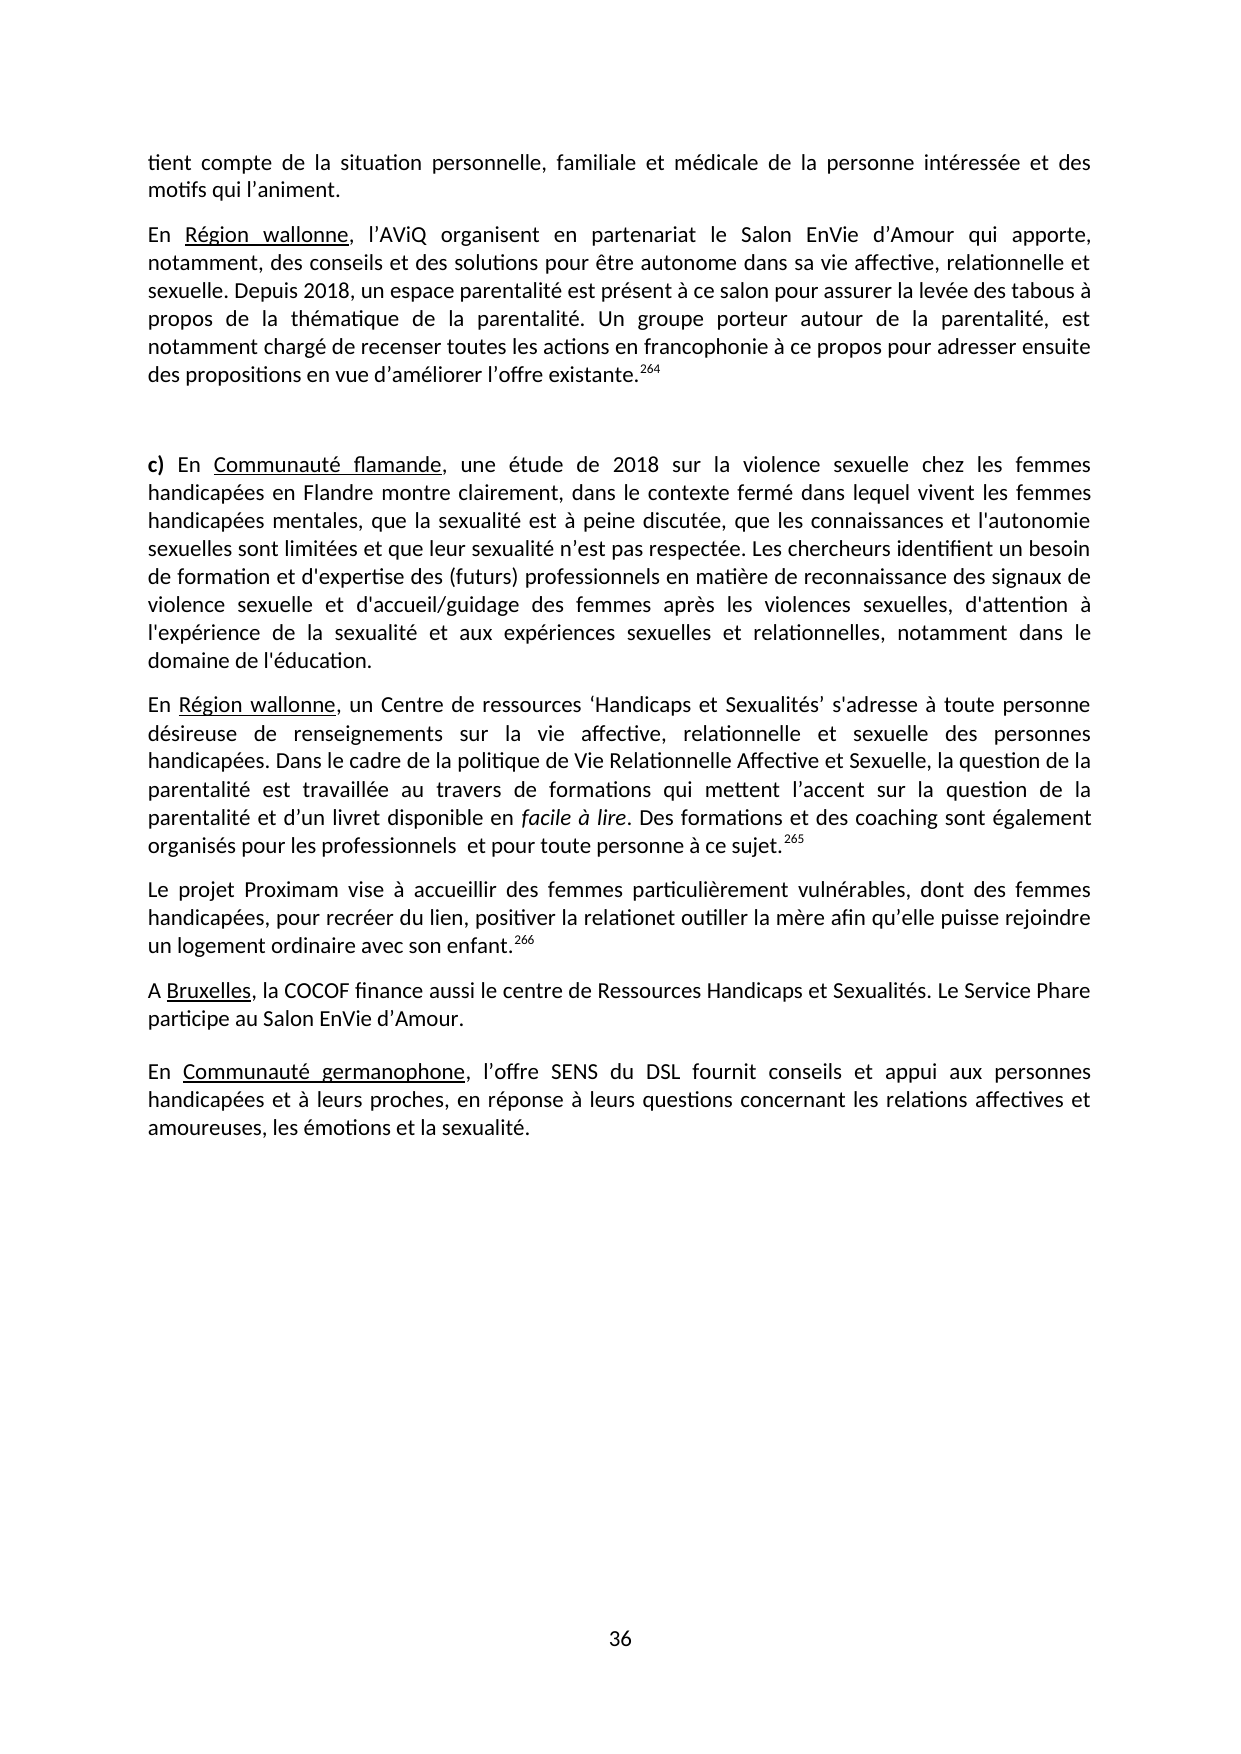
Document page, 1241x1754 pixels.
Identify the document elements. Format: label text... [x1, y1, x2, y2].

text Le projet Proximam vise à accueillir des femmes particulièrement vulnérables, dont des femmes handicapées, pour recréer du lien, positiver la relationet outiller la mère afin qu’elle puisse rejoindre un logement ordinaire avec son enfant. [148, 875, 1093, 959]
text c) En Communauté flamande, une étude de 2018 sur la violence sexuelle chez les femmes handicapées en Flandre montre clairement, dans le contexte fermé dans lequel vivent les femmes handicapées mentales, que la sexualité est à peine discutée, que les connaissances et l'autonomie sexuelles sont limitées et que leur sexualité n’est pas respectée. Les chercheurs identifient un besoin de formation et d'expertise des (futurs) professionnels en matière de reconnaissance des signaux de violence sexuelle et d'accueil/guidage des femmes après les violences sexuelles, d'attention à l'expérience de la sexualité et aux expériences sexuelles et relationnelles, notamment dans le domaine de l'éducation. [148, 450, 1093, 674]
text En Région wallonne, l’AViQ organisent en partenariat le Salon EnVie d’Amour qui apporte, notamment, des conseils et des solutions pour être autonome dans sa vie affective, relationnelle et sexuelle. Depuis 2018, un espace parentalité est présent à ce salon pour assurer la levée des tabous à propos de la thématique de la parentalité. Un groupe porteur autour de la parentalité, est notamment chargé de recenser toutes les actions en francophonie à ce propos pour adresser ensuite des propositions en vue d’améliorer l’offre existante. [148, 220, 1093, 388]
text En Région wallonne, un Centre de ressources ‘Handicaps et Sexualités’ s'adresse à toute personne désireuse de renseignements sur la vie affective, relationnelle et sexuelle des personnes handicapées. Dans le cadre de la politique de Vie Relationnelle Affective et Sexuelle, la question de la parentalité est travaillée au travers de formations qui mettent l’accent sur la question de la parentalité et d’un livret disponible en facile à lire. Des formations et des coaching sont également organisés pour les professionnels et pour toute personne à ce sujet. [148, 691, 1093, 859]
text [148, 148, 1093, 204]
text En Communauté germanophone, l’offre SENS du DSL fournit conseils et appui aux personnes handicapées et à leurs proches, en réponse à leurs questions concernant les relations affectives et amoureuses, les émotions et la sexualité. [148, 1057, 1093, 1141]
text A Bruxelles, la COCOF finance aussi le centre de Ressources Handicaps et Sexualités. Le Service Phare participe au Salon EnVie d’Amour. [148, 976, 1093, 1032]
